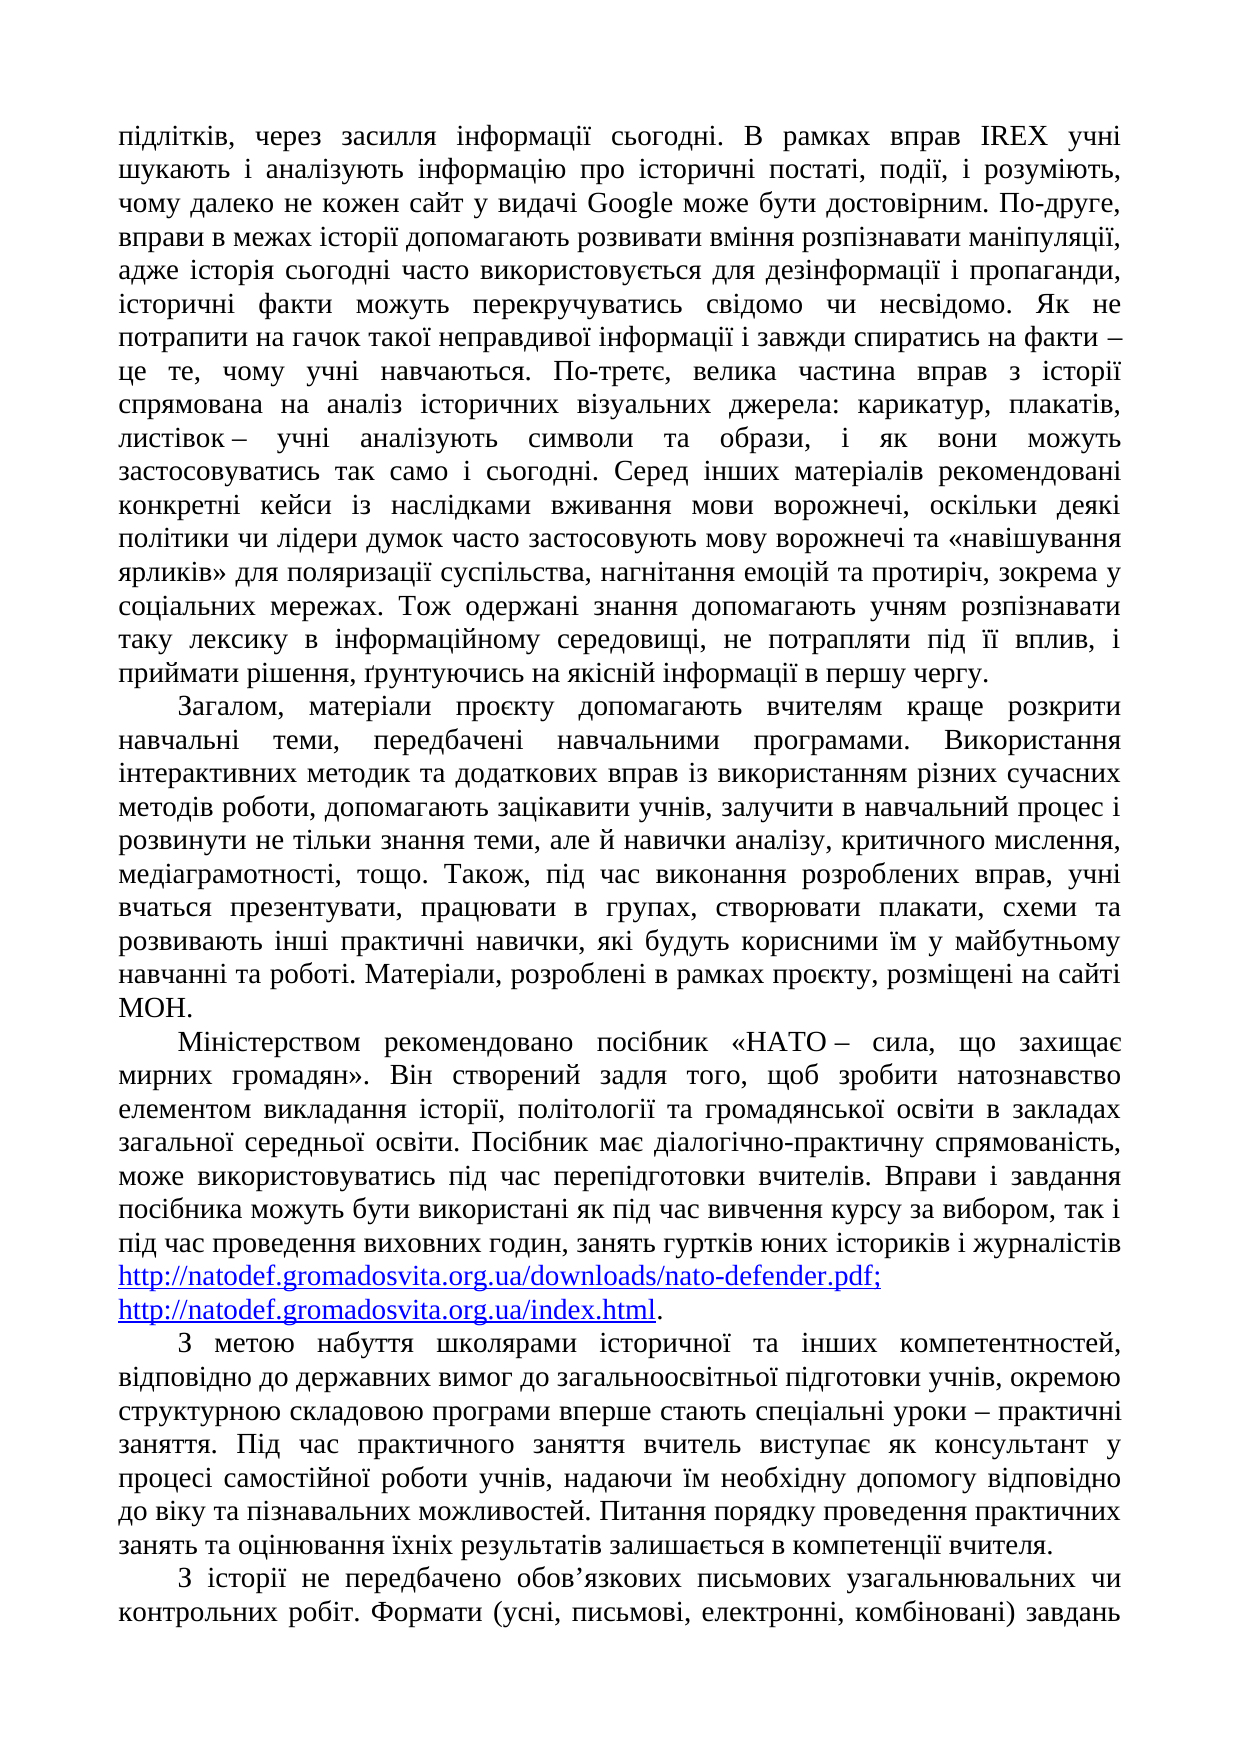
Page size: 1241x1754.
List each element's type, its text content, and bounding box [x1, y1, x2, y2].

text З метою набуття школярами історичної та інших компетентностей, відповідно до державних вимог до загальноосвітньої підготовки учнів, окремою структурною складовою програми вперше стають спеціальні уроки – практичні заняття. Під час практичного заняття вчитель виступає як консультант у процесі самостійної роботи учнів, надаючи їм необхідну допомогу відповідно до віку та пізнавальних можливостей. Питання порядку проведення практичних занять та оцінювання їхніх результатів залишається в компетенції вчителя. [118, 1326, 1122, 1560]
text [118, 118, 1122, 688]
text Міністерством рекомендовано посібник «НАТО – сила, що захищає мирних громадян». Він створений задля того, щоб зробити натознавство елементом викладання історії, політології та громадянської освіти в закладах загальної середньої освіти. Посібник має діалогічно-практичну спрямованість, може використовуватись під час перепідготовки вчителів. Вправи і завдання посібника можуть бути використані як під час вивчення курсу за вибором, так і під час проведення виховних годин, занять гуртків юних істориків і журналістів http://natodef.gromadosvita.org.ua/downloads/nato-defender.pdf; http://natodef.gromadosvita.org.ua/index.html. [118, 1024, 1122, 1326]
text Загалом, матеріали проєкту допомагають вчителям краще розкрити навчальні теми, передбачені навчальними програмами. Використання інтерактивних методик та додаткових вправ із використанням різних сучасних методів роботи, допомагають зацікавити учнів, залучити в навчальний процес і розвинути не тільки знання теми, але й навички аналізу, критичного мислення, медіаграмотності, тощо. Також, під час виконання розроблених вправ, учні вчаться презентувати, працювати в групах, створювати плакати, схеми та розвивають інші практичні навички, які будуть корисними їм у майбутньому навчанні та роботі. Матеріали, розроблені в рамках проєкту, розміщені на сайті МОН. [118, 688, 1122, 1024]
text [118, 1560, 1122, 1627]
